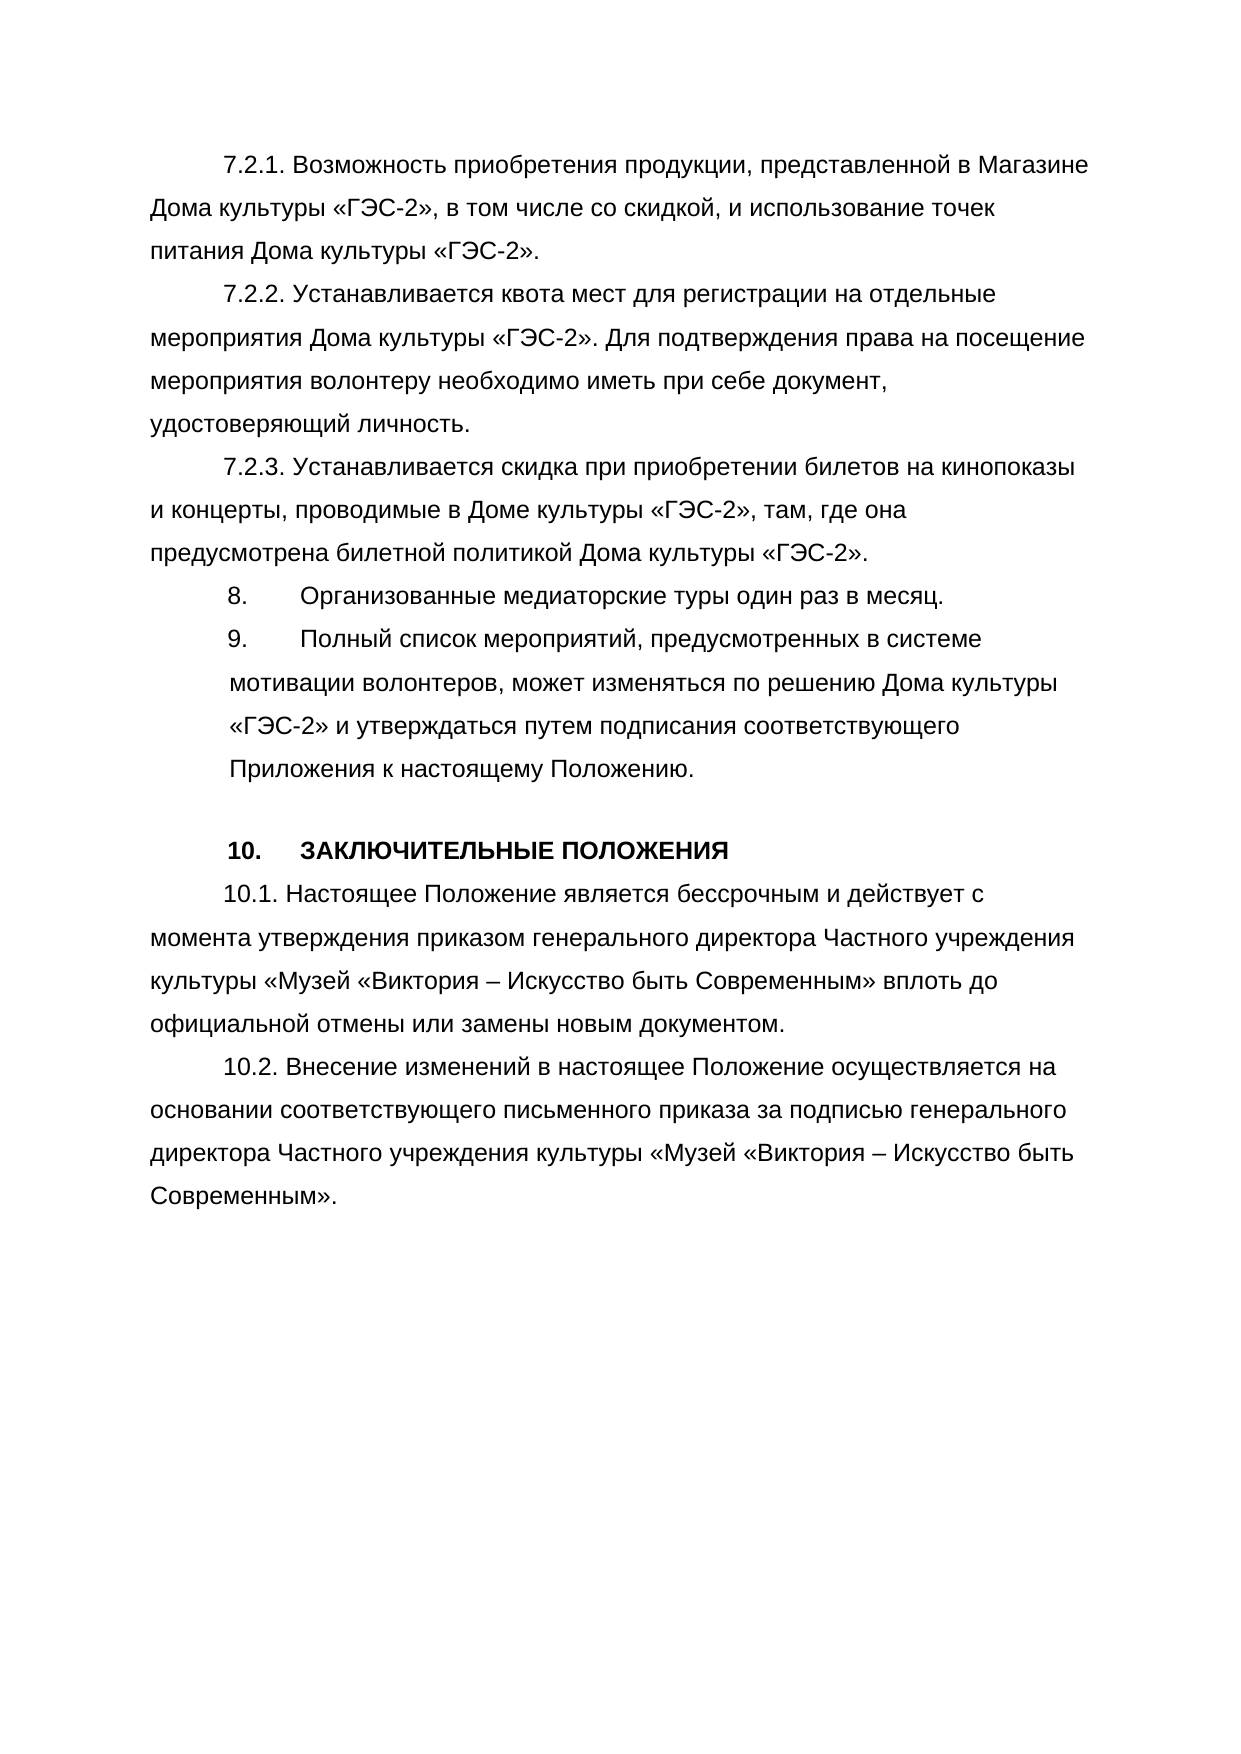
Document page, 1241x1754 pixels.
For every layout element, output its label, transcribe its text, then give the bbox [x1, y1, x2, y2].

text 10. ЗАКЛЮЧИТЕЛЬНЫЕ ПОЛОЖЕНИЯ [227, 836, 1090, 865]
text 9. Полный список мероприятий, предусмотренных в системе мотивации волонтеров, может изменяться по решению Дома культуры «ГЭС-2» и утверждаться путем подписания соответствующего Приложения к настоящему Положению. [227, 624, 1090, 782]
text 10.2. Внесение изменений в настоящее Положение осуществляется на основании соответствующего письменного приказа за подписью генерального директора Частного учреждения культуры «Музей «Виктория – Искусство быть Современным». [150, 1052, 1090, 1210]
text 7.2.1. Возможность приобретения продукции, представленной в Магазине Дома культуры «ГЭС-2», в том числе со скидкой, и использование точек питания Дома культуры «ГЭС-2». [150, 150, 1090, 265]
text 10.1. Настоящее Положение является бессрочным и действует с момента утверждения приказом генерального директора Частного учреждения культуры «Музей «Виктория – Искусство быть Современным» вплоть до официальной отмены или замены новым документом. [150, 879, 1090, 1038]
text 8. Организованные медиаторские туры один раз в месяц. [227, 581, 1090, 610]
text 7.2.2. Устанавливается квота мест для регистрации на отдельные мероприятия Дома культуры «ГЭС-2». Для подтверждения права на посещение мероприятия волонтеру необходимо иметь при себе документ, удостоверяющий личность. [150, 279, 1090, 437]
text 7.2.3. Устанавливается скидка при приобретении билетов на кинопоказы и концерты, проводимые в Доме культуры «ГЭС-2», там, где она предусмотрена билетной политикой Дома культуры «ГЭС-2». [150, 452, 1090, 567]
